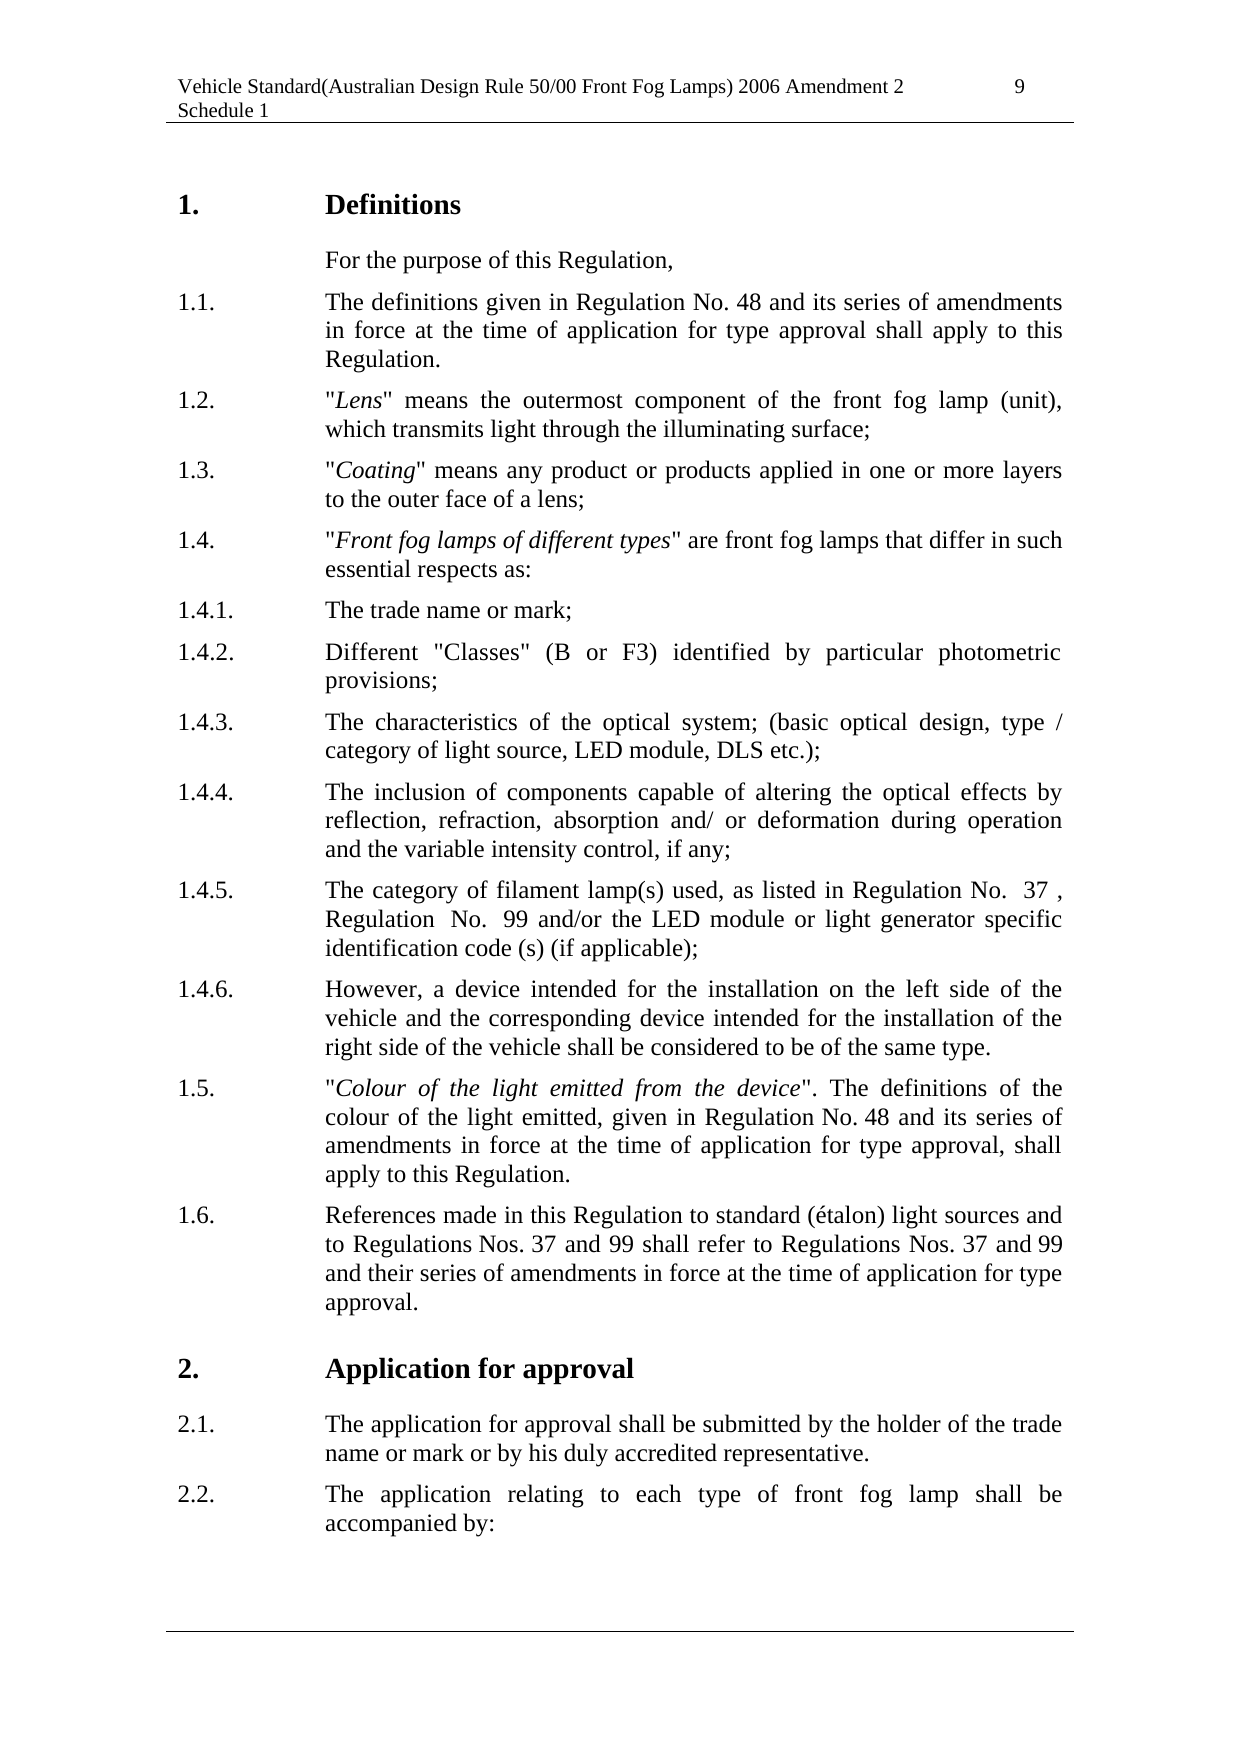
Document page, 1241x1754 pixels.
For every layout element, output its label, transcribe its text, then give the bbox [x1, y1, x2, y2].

text 2.1. The application for approval shall be submitted by the holder of the trade name or mark or by his duly accredited representative. [177, 1409, 1063, 1467]
text 1.5. "Colour of the light emitted from the device". The definitions of the colour of the light emitted, given in Regulation No. 48 and its series of amendments in force at the time of application for type approval, shall apply to this Regulation. [177, 1073, 1063, 1188]
title 2. Application for approval [177, 1353, 1063, 1384]
text 1.2. "Lens" means the outermost component of the front fog lamp (unit), which transmits light through the illuminating surface; [177, 386, 1063, 443]
text 1.4.2. Different "Classes" (B or F3) identified by particular photometric provisions; [177, 637, 1063, 694]
text 1.1. The definitions given in Regulation No. 48 and its series of amendments in force at the time of application for type approval shall apply to this Regulation. [177, 287, 1063, 373]
text 1.4.6. However, a device intended for the installation on the left side of the vehicle and the corresponding device intended for the installation of the right side of the vehicle shall be considered to be of the same type. [177, 974, 1063, 1061]
text 1.6. References made in this Regulation to standard (étalon) light sources and to Regulations Nos. 37 and 99 shall refer to Regulations Nos. 37 and 99 and their series of amendments in force at the time of application for type approval. [177, 1201, 1063, 1316]
title 1. Definitions [177, 189, 1063, 221]
text 1.4.4. The inclusion of components capable of altering the optical effects by reflection, refraction, absorption and/ or deformation during operation and the variable intensity control, if any; [177, 777, 1063, 863]
text For the purpose of this Regulation, [177, 246, 1063, 274]
text 1.4. "Front fog lamps of different types" are front fog lamps that differ in such essential respects as: [177, 526, 1063, 583]
text 1.4.3. The characteristics of the optical system; (basic optical design, type / category of light source, LED module, DLS etc.); [177, 707, 1063, 764]
text 2.2. The application relating to each type of front fog lamp shall be accompanied by: [177, 1479, 1063, 1537]
text 1.4.5. The category of filament lamp(s) used, as listed in Regulation No. 37 , Regulation No. 99 and/or the LED module or light generator specific identification code (s) (if applicable); [177, 876, 1063, 962]
text 1.4.1. The trade name or mark; [177, 596, 1063, 624]
text 1.3. "Coating" means any product or products applied in one or more layers to the outer face of a lens; [177, 456, 1063, 513]
